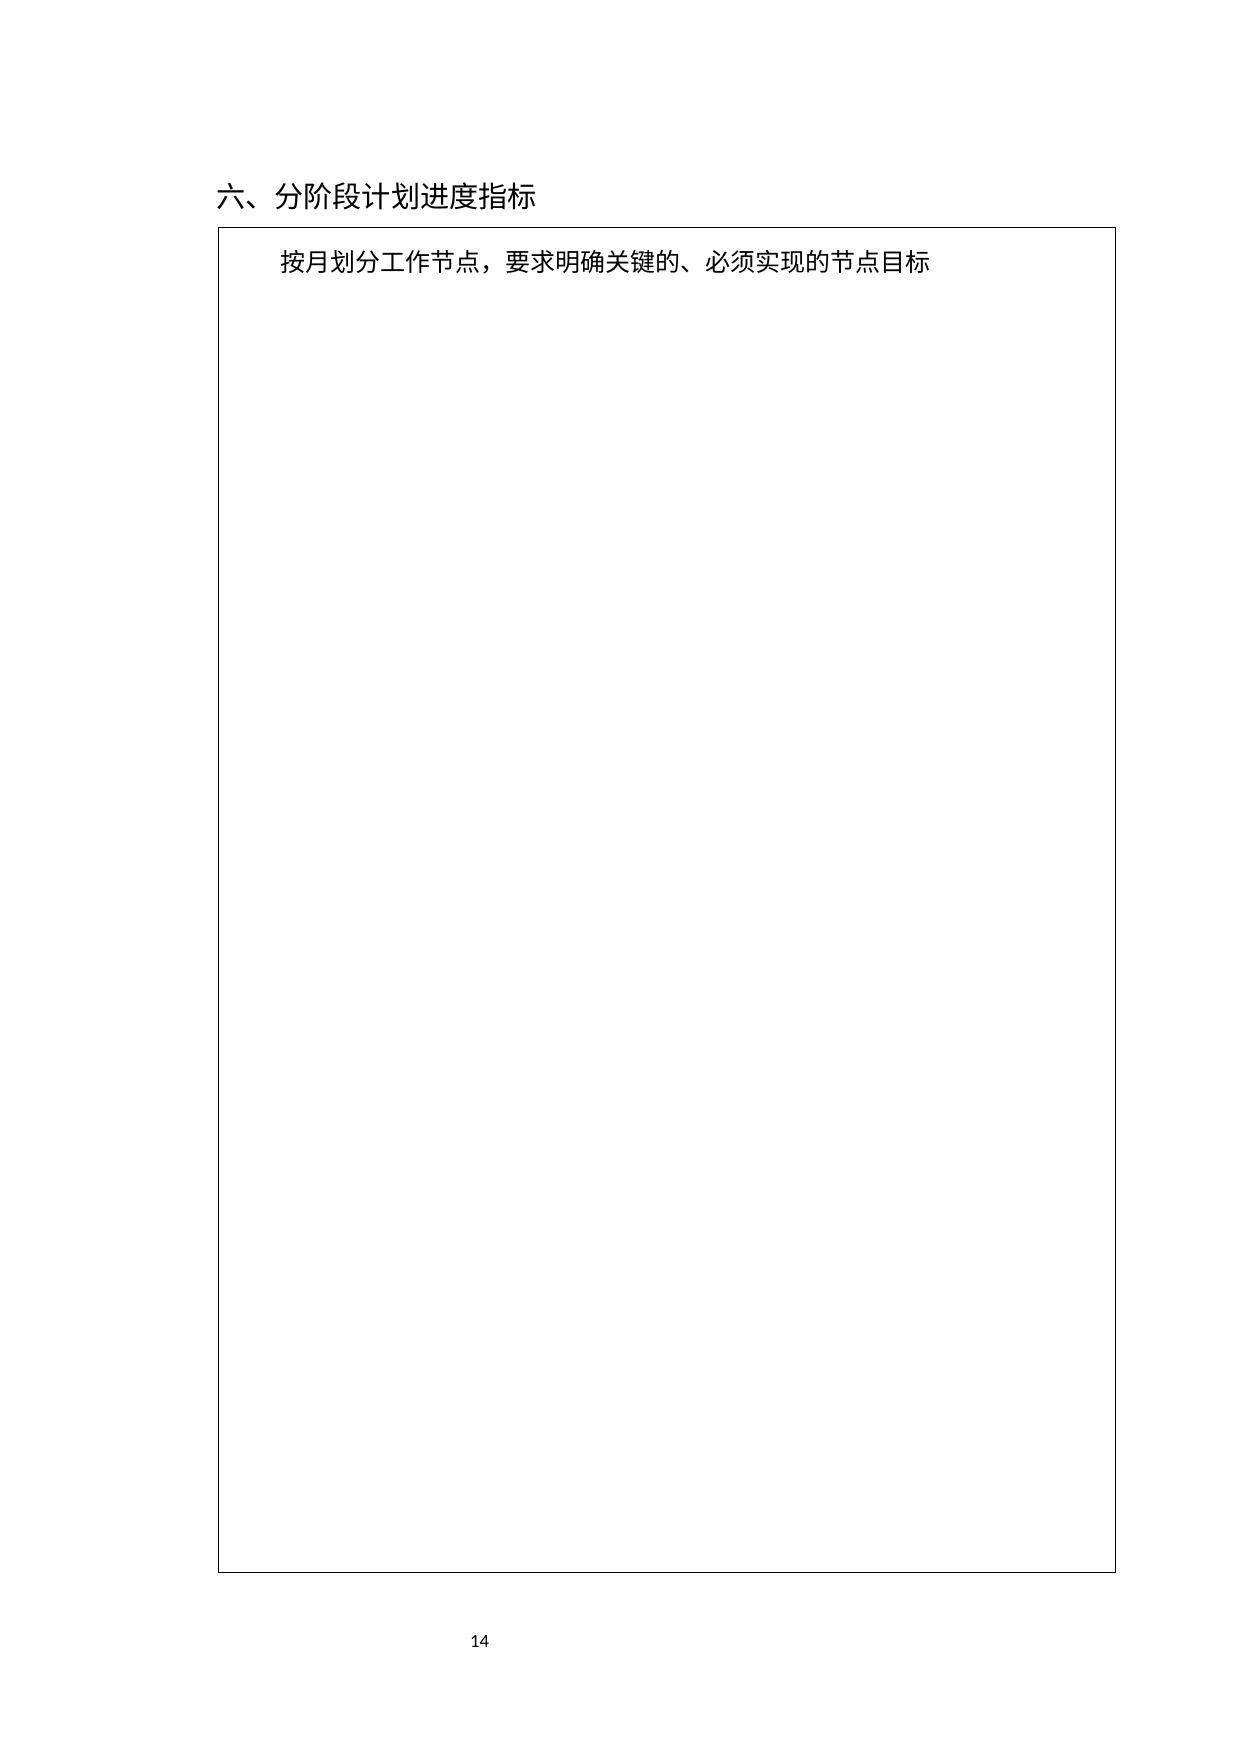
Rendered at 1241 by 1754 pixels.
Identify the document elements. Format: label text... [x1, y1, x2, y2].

text 六、分阶段计划进度指标 [187, 162, 1053, 227]
table_header 按月划分工作节点，要求明确关键的、必须实现的节点目标 [219, 228, 1115, 1572]
